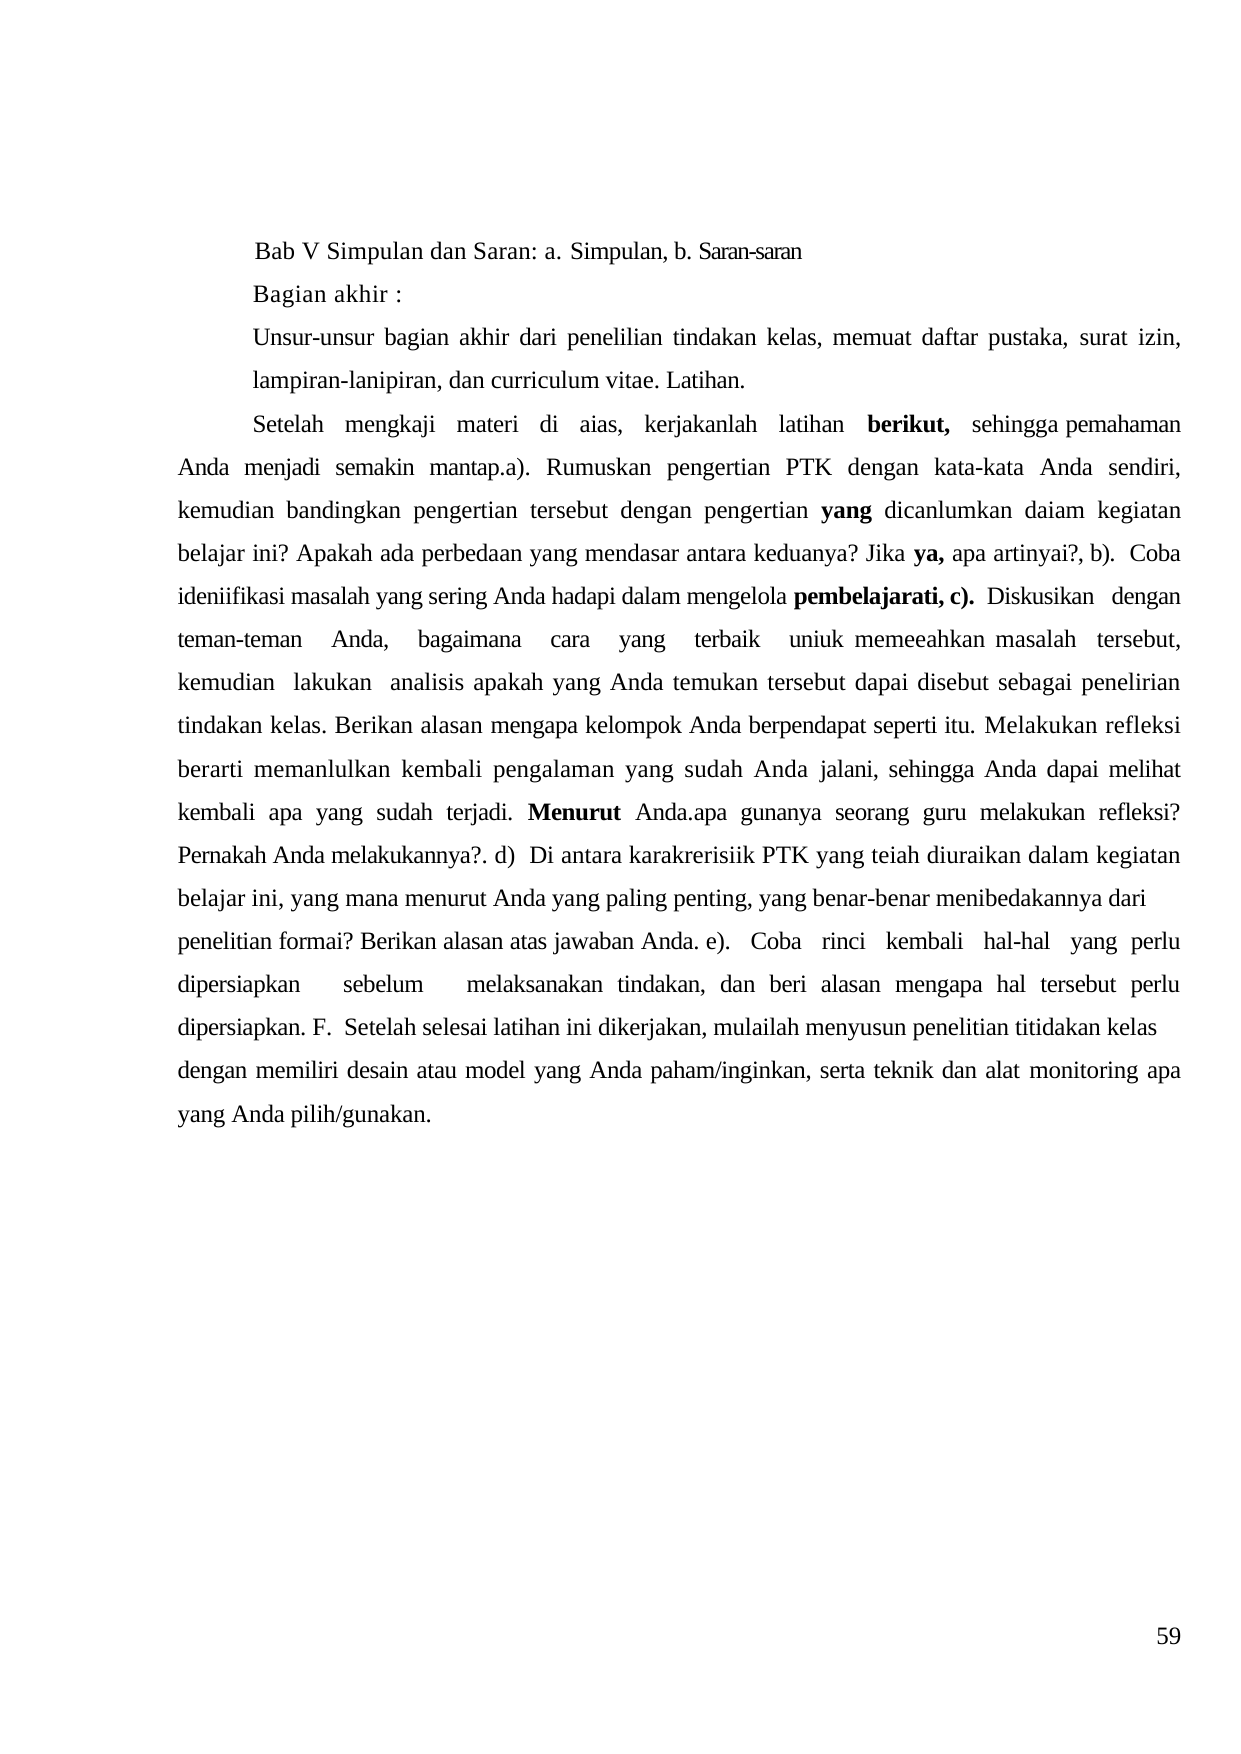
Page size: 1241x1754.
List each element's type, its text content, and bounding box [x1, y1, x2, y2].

text dengan memiliri desain atau model yang Anda paham/inginkan, serta teknik dan alat monitoring apa yang Anda pilih/gunakan. [177, 1056, 1181, 1127]
text Unsur-unsur bagian akhir dari penelilian tindakan kelas, memuat daftar pustaka, surat izin, lampiran-lanipiran, dan curriculum vitae. Latihan. [252, 322, 1181, 394]
text Setelah mengkaji materi di aias, kerjakanlah latihan berikut, sehingga pemahaman Anda menjadi semakin mantap.a). Rumuskan pengertian PTK dengan kata-kata Anda sendiri, kemudian bandingkan pengertian tersebut dengan pengertian yang dicanlumkan daiam kegiatan belajar ini? Apakah ada perbedaan yang mendasar antara keduanya? Jika ya, apa artinyai?, b). Coba ideniifikasi masalah yang sering Anda hadapi dalam mengelola pembelajarati, c). Diskusikan dengan teman-teman Anda, bagaimana cara yang terbaik uniuk memeeahkan masalah tersebut, kemudian lakukan analisis apakah yang Anda temukan tersebut dapai disebut sebagai penelirian tindakan kelas. Berikan alasan mengapa kelompok Anda berpendapat seperti itu. Melakukan refleksi berarti memanlulkan kembali pengalaman yang sudah Anda jalani, sehingga Anda dapai melihat kembali apa yang sudah terjadi. Menurut Anda.apa gunanya seorang guru melakukan refleksi? Pernakah Anda melakukannya?. d) Di antara karakrerisiik PTK yang teiah diuraikan dalam kegiatan belajar ini, yang mana menurut Anda yang paling penting, yang benar-benar menibedakannya dari [177, 409, 1181, 912]
text Bab V Simpulan dan Saran: a. Simpulan, b. Saran-saran Bagian akhir : [177, 236, 1181, 308]
text penelitian formai? Berikan alasan atas jawaban Anda. e). Coba rinci kembali hal-hal yang perlu dipersiapkan sebelum melaksanakan tindakan, dan beri alasan mengapa hal tersebut perlu dipersiapkan. F. Setelah selesai latihan ini dikerjakan, mulailah menyusun penelitian titidakan kelas [177, 926, 1181, 1041]
